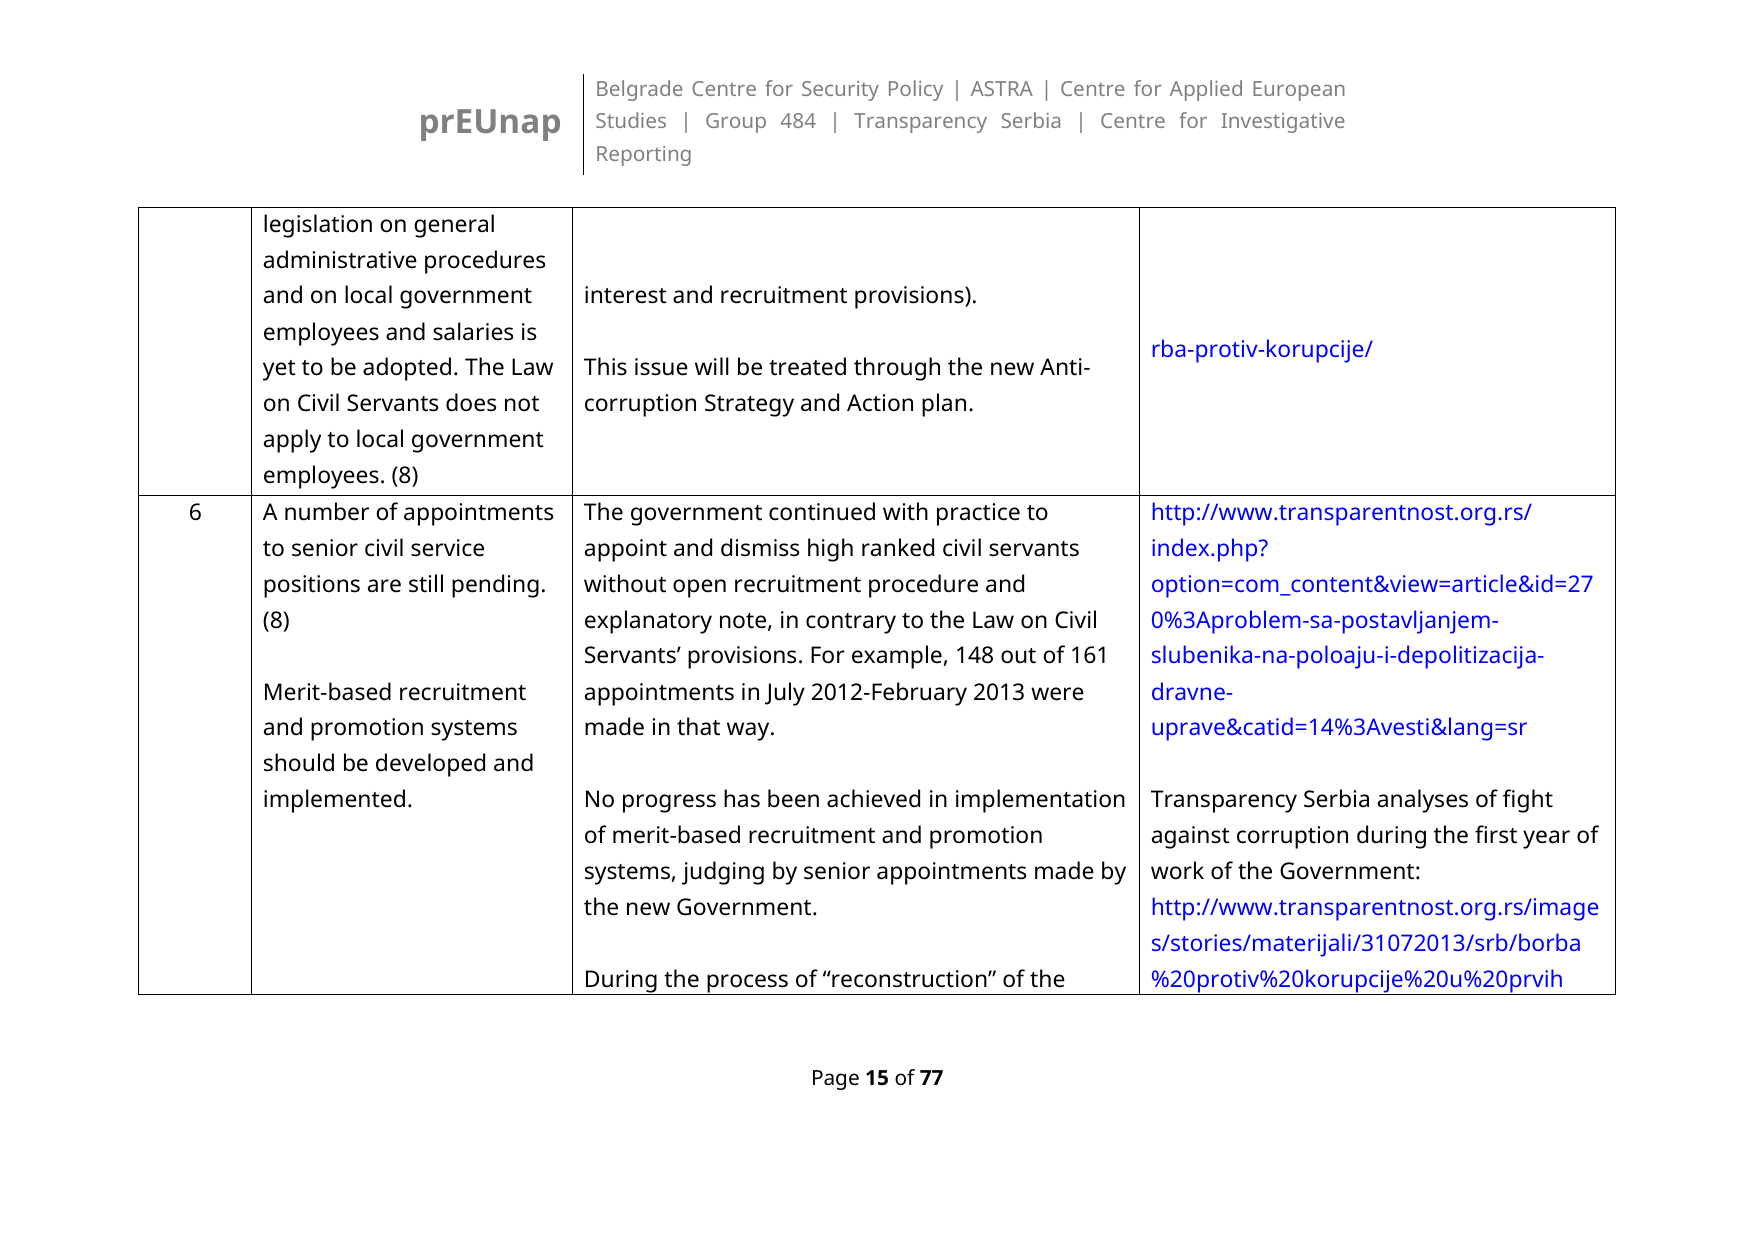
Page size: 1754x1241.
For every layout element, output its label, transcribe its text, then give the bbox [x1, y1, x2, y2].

table_cell 6 [139, 496, 251, 994]
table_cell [573, 208, 1139, 495]
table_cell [252, 208, 572, 495]
table_cell 5 [139, 208, 251, 495]
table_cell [1140, 496, 1615, 994]
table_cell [573, 496, 1139, 994]
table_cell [1140, 208, 1615, 495]
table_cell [252, 496, 572, 994]
